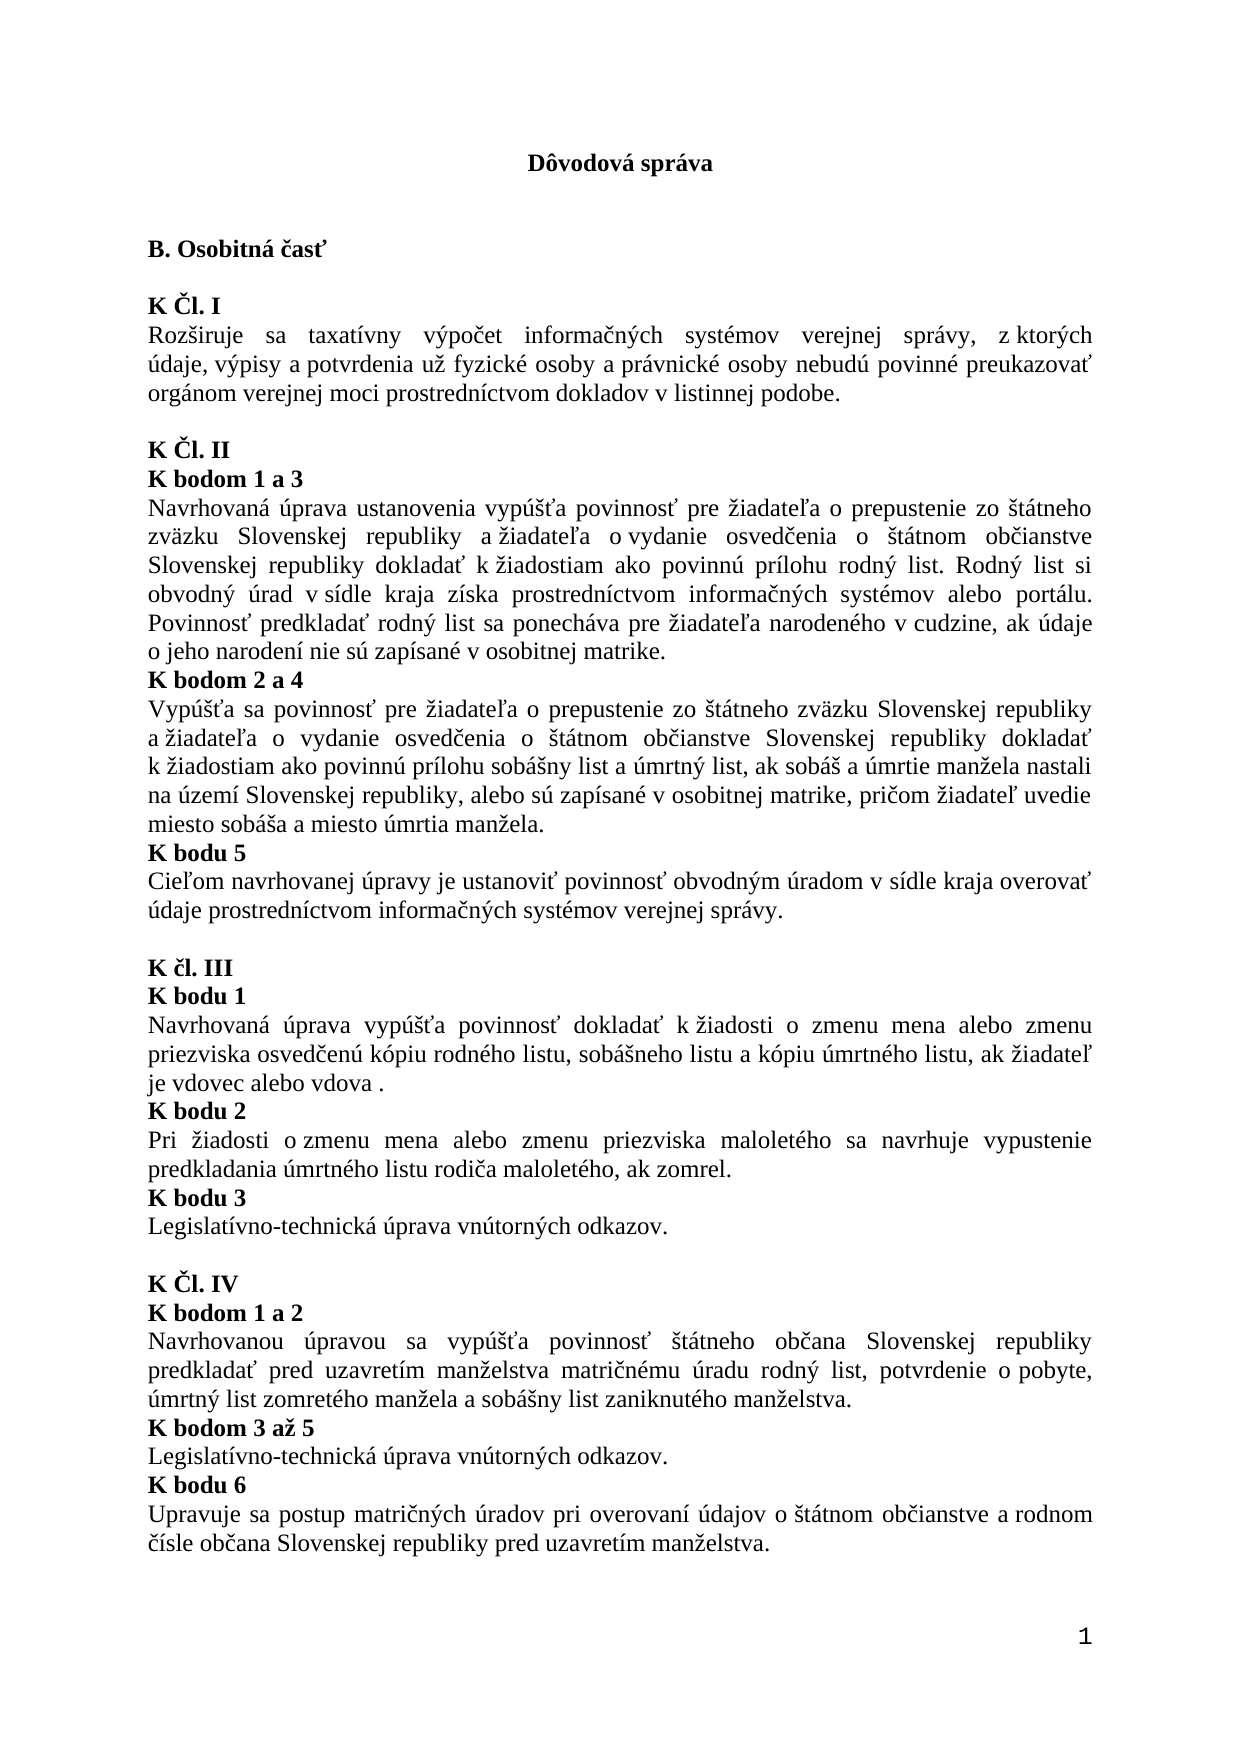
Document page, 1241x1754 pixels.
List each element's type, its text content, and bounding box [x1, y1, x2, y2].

text K Čl. II [148, 435, 1093, 464]
text K bodom 2 a 4 [148, 665, 1093, 694]
text B. Osobitná časť [148, 234, 1093, 263]
text K čl. III [148, 953, 1093, 981]
text Legislatívno-technická úprava vnútorných odkazov. [148, 1441, 1093, 1470]
text K bodom 3 až 5 [148, 1413, 1093, 1441]
text K bodu 3 [148, 1183, 1093, 1211]
text K bodu 1 [148, 981, 1093, 1010]
text Pri žiadosti o zmenu mena alebo zmenu priezviska maloletého sa navrhuje vypustenie predkladania úmrtného listu rodiča maloletého, ak zomrel. [148, 1125, 1093, 1183]
text Navrhovaná úprava vypúšťa povinnosť dokladať k žiadosti o zmenu mena alebo zmenu priezviska osvedčenú kópiu rodného listu, sobášneho listu a kópiu úmrtného listu, ak žiadateľ je vdovec alebo vdova . [148, 1010, 1093, 1096]
text K Čl. IV [148, 1269, 1093, 1298]
text Navrhovaná úprava ustanovenia vypúšťa povinnosť pre žiadateľa o prepustenie zo štátneho zväzku Slovenskej republiky a žiadateľa o vydanie osvedčenia o štátnom občianstve Slovenskej republiky dokladať k žiadostiam ako povinnú prílohu rodný list. Rodný list si obvodný úrad v sídle kraja získa prostredníctvom informačných systémov alebo portálu. Povinnosť predkladať rodný list sa ponecháva pre žiadateľa narodeného v cudzine, ak údaje o jeho narodení nie sú zapísané v osobitnej matrike. [148, 493, 1093, 665]
text Legislatívno-technická úprava vnútorných odkazov. [148, 1211, 1093, 1240]
text Navrhovanou úpravou sa vypúšťa povinnosť štátneho občana Slovenskej republiky predkladať pred uzavretím manželstva matričnému úradu rodný list, potvrdenie o pobyte, úmrtný list zomretého manžela a sobášny list zaniknutého manželstva. [148, 1326, 1093, 1413]
text K bodom 1 a 3 [148, 464, 1093, 493]
text K bodu 5 [148, 838, 1093, 866]
text K bodom 1 a 2 [148, 1298, 1093, 1326]
text Cieľom navrhovanej úpravy je ustanoviť povinnosť obvodným úradom v sídle kraja overovať údaje prostredníctvom informačných systémov verejnej správy. [148, 866, 1093, 924]
text Upravuje sa postup matričných úradov pri overovaní údajov o štátnom občianstve a rodnom čísle občana Slovenskej republiky pred uzavretím manželstva. [148, 1499, 1093, 1556]
text K bodu 6 [148, 1470, 1093, 1499]
text Dôvodová správa [148, 148, 1093, 176]
text Vypúšťa sa povinnosť pre žiadateľa o prepustenie zo štátneho zväzku Slovenskej republiky a žiadateľa o vydanie osvedčenia o štátnom občianstve Slovenskej republiky dokladať k žiadostiam ako povinnú prílohu sobášny list a úmrtný list, ak sobáš a úmrtie manžela nastali na území Slovenskej republiky, alebo sú zapísané v osobitnej matrike, pričom žiadateľ uvedie miesto sobáša a miesto úmrtia manžela. [148, 694, 1093, 838]
text Rozširuje sa taxatívny výpočet informačných systémov verejnej správy, z ktorých údaje, výpisy a potvrdenia už fyzické osoby a právnické osoby nebudú povinné preukazovať orgánom verejnej moci prostredníctvom dokladov v listinnej podobe. [148, 320, 1093, 406]
text K bodu 2 [148, 1096, 1093, 1125]
text K Čl. I [148, 291, 1093, 320]
